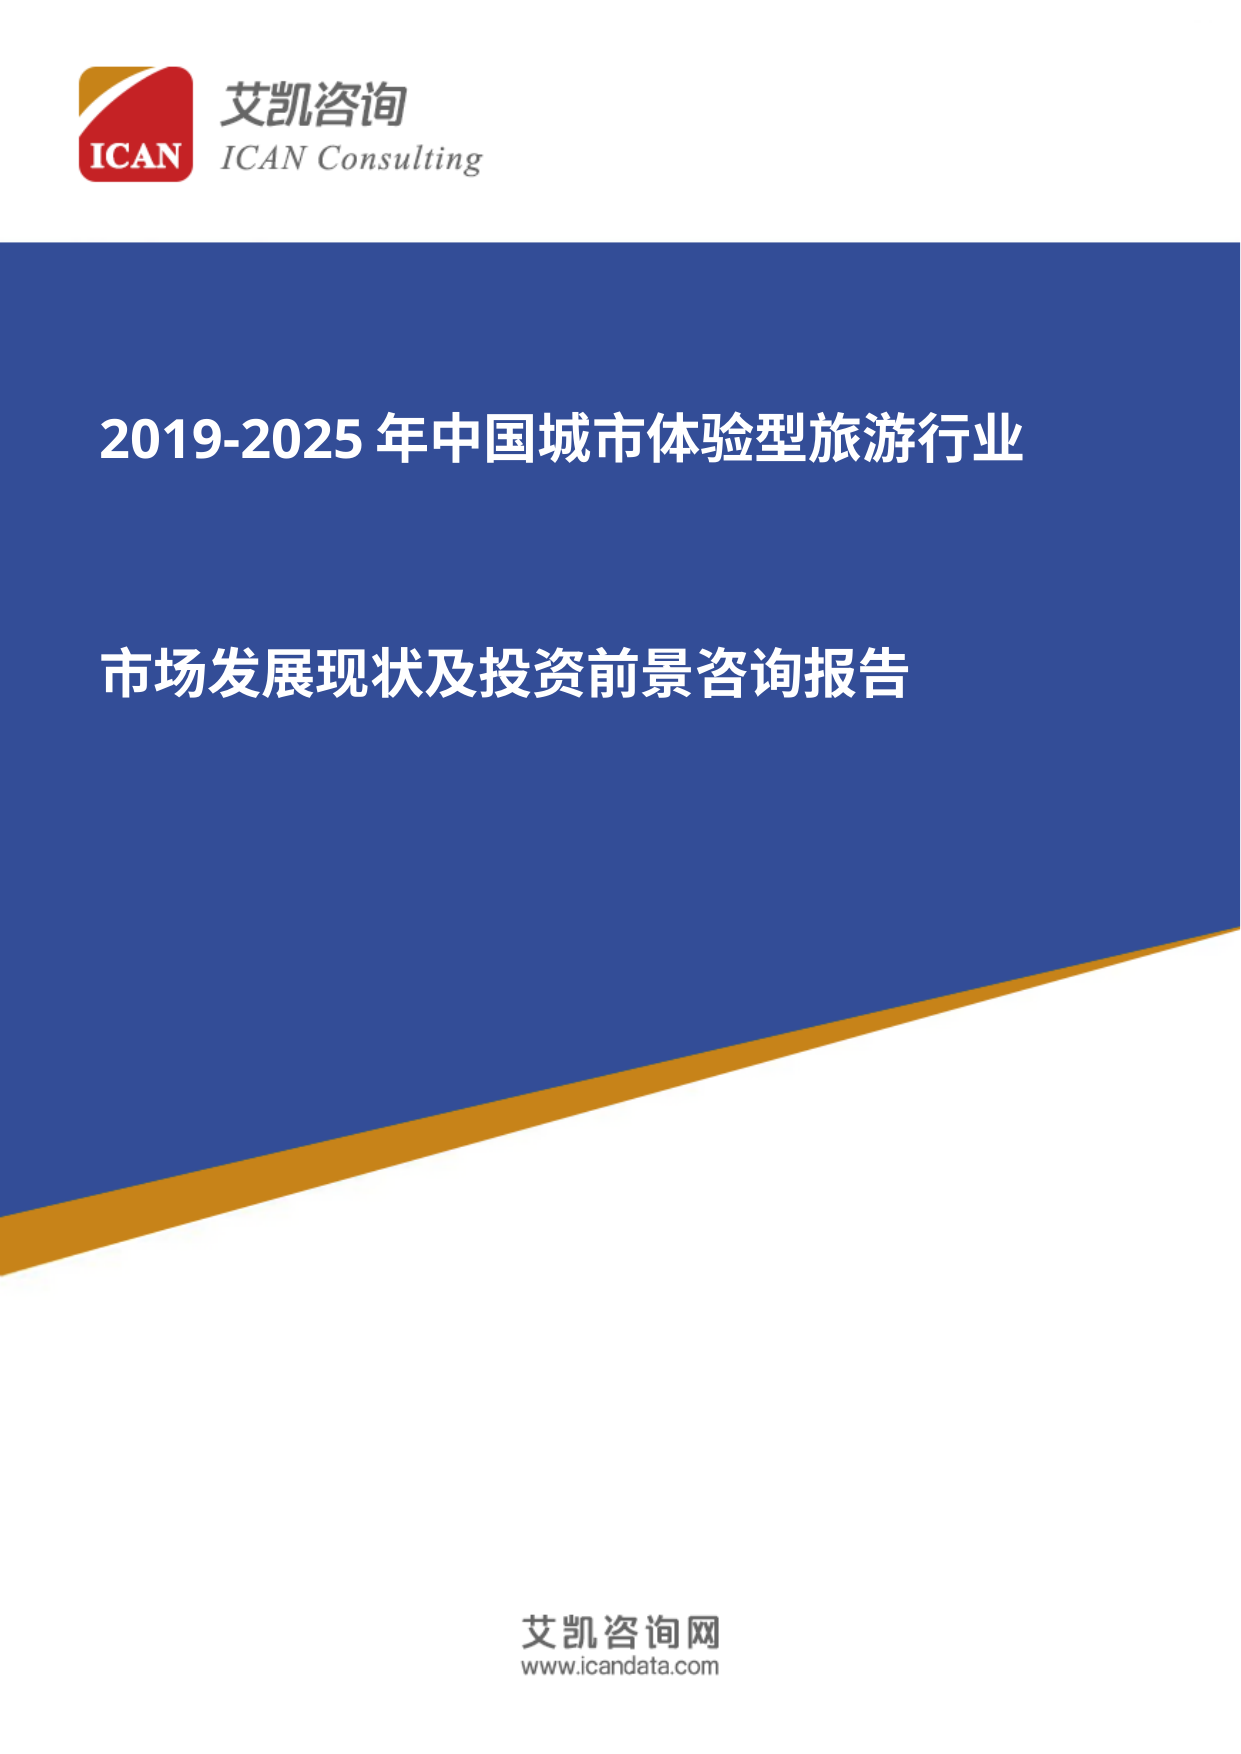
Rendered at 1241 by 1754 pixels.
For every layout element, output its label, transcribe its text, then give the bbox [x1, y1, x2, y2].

subtitle 2019-2025年中国城市体验型旅游行业市场发展现状及投资前景咨询报告 [99, 386, 1053, 718]
picture [0, 5, 1241, 1754]
